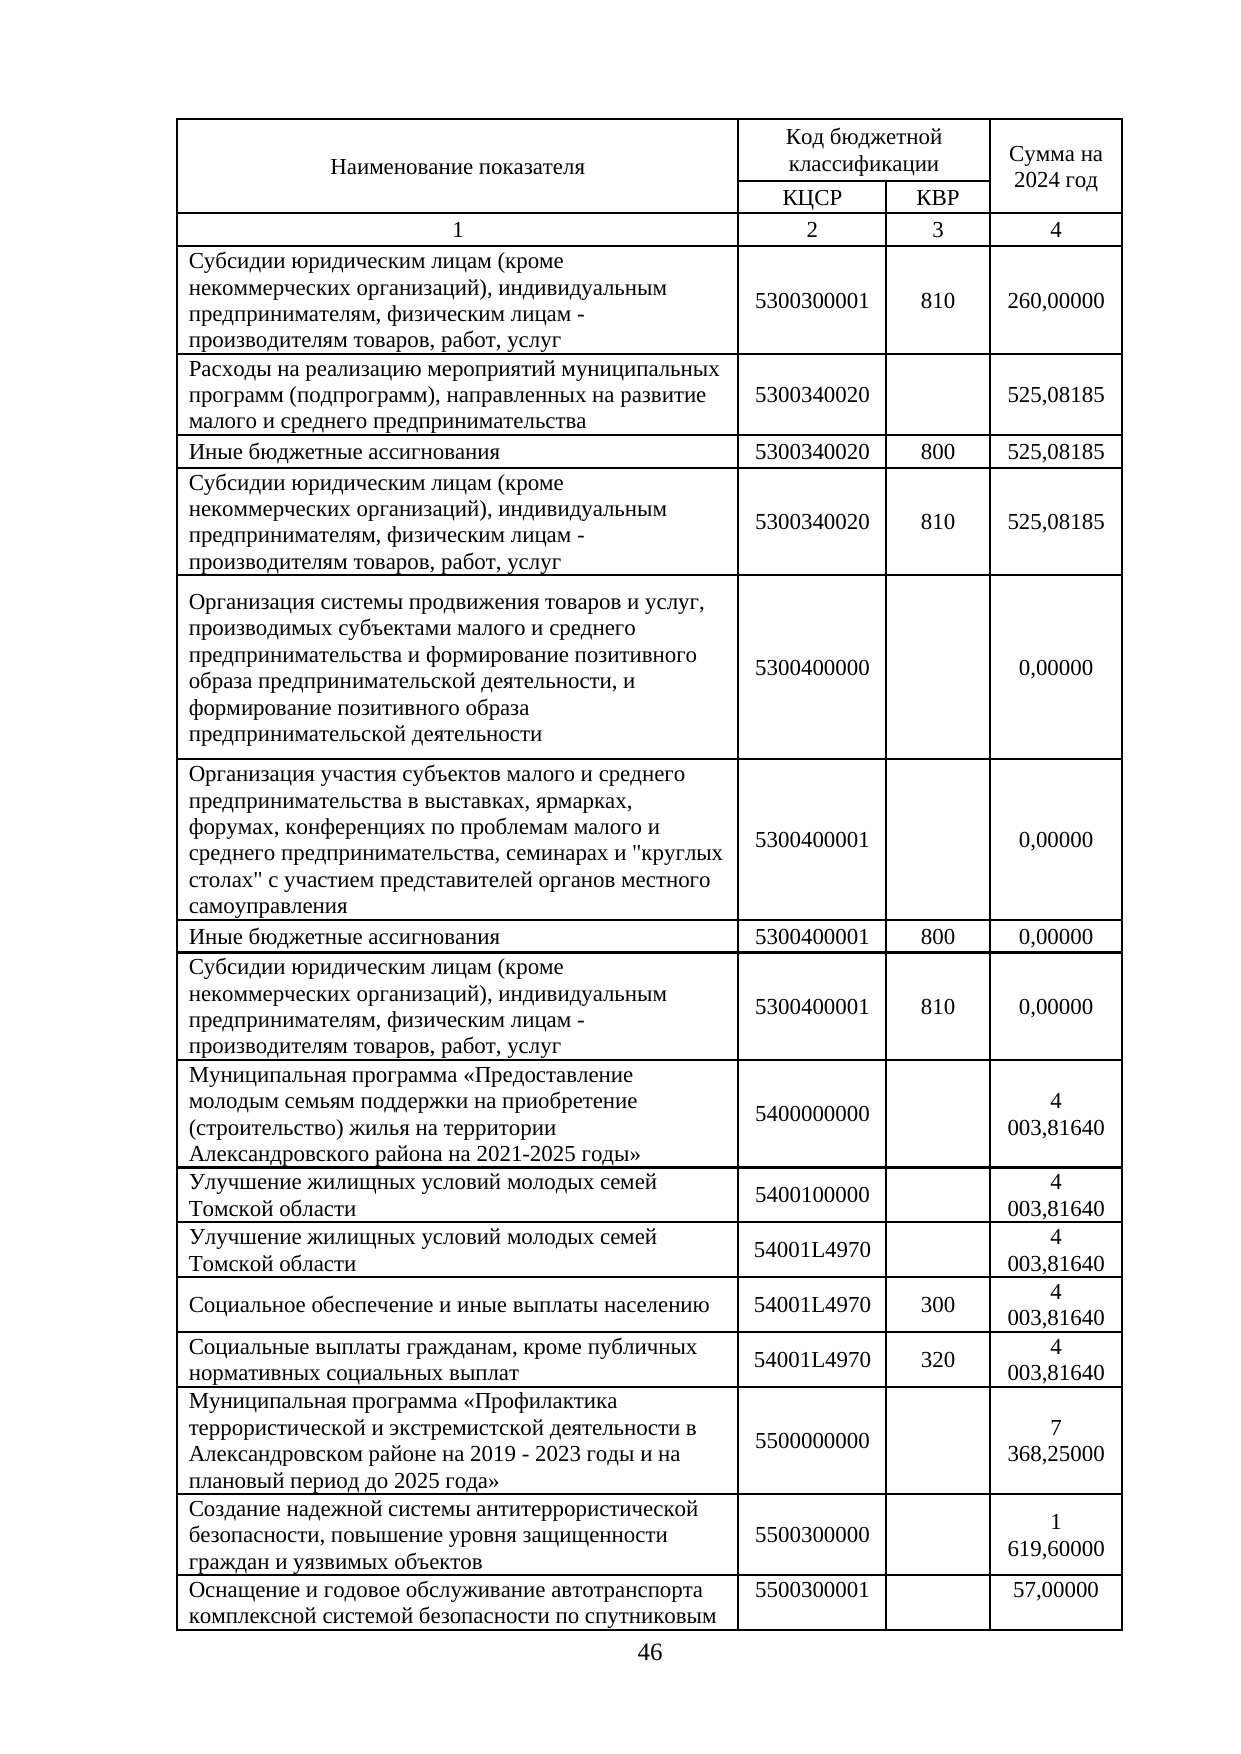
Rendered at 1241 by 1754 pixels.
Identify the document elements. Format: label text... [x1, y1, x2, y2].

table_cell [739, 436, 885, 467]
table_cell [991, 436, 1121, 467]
table_cell КВР [887, 182, 989, 212]
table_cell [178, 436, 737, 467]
table_header Код бюджетной классификации [739, 120, 989, 179]
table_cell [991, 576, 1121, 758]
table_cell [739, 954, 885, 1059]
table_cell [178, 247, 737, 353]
table_header Наименование показателя [178, 120, 737, 212]
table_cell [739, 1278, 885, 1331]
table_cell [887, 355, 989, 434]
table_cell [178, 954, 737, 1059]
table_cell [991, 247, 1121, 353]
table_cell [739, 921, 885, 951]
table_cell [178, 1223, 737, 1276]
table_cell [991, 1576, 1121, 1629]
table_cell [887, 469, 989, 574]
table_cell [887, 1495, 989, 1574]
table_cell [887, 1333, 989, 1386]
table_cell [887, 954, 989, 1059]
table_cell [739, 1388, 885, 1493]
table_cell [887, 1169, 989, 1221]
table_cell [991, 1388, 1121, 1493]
table_cell 1 [178, 214, 737, 245]
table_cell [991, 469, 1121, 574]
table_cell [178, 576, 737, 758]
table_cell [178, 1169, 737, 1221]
table_cell 4 [991, 214, 1121, 245]
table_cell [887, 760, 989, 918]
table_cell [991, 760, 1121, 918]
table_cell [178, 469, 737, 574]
table_cell 2 [739, 214, 885, 245]
table_cell 3 [887, 214, 989, 245]
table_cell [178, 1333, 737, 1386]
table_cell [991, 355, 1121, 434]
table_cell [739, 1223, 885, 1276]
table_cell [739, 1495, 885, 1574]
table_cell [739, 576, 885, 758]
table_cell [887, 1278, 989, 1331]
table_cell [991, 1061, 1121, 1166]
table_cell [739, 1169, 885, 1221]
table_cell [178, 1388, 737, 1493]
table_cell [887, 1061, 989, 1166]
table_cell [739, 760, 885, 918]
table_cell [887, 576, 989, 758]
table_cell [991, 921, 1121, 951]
table_header Сумма на 2024 год [991, 120, 1121, 212]
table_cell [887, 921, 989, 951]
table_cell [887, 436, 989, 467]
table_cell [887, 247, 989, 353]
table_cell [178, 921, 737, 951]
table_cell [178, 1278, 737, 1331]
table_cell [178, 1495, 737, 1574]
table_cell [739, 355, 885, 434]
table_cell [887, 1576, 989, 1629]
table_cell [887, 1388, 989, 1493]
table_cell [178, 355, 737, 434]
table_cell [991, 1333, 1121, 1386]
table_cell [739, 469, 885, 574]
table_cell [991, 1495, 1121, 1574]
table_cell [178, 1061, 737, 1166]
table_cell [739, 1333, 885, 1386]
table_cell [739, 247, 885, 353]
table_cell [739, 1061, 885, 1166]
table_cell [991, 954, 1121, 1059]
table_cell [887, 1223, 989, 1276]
table_cell КЦСР [739, 182, 885, 212]
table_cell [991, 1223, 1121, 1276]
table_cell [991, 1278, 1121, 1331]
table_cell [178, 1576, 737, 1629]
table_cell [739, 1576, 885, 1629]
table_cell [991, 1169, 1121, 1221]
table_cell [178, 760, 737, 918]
